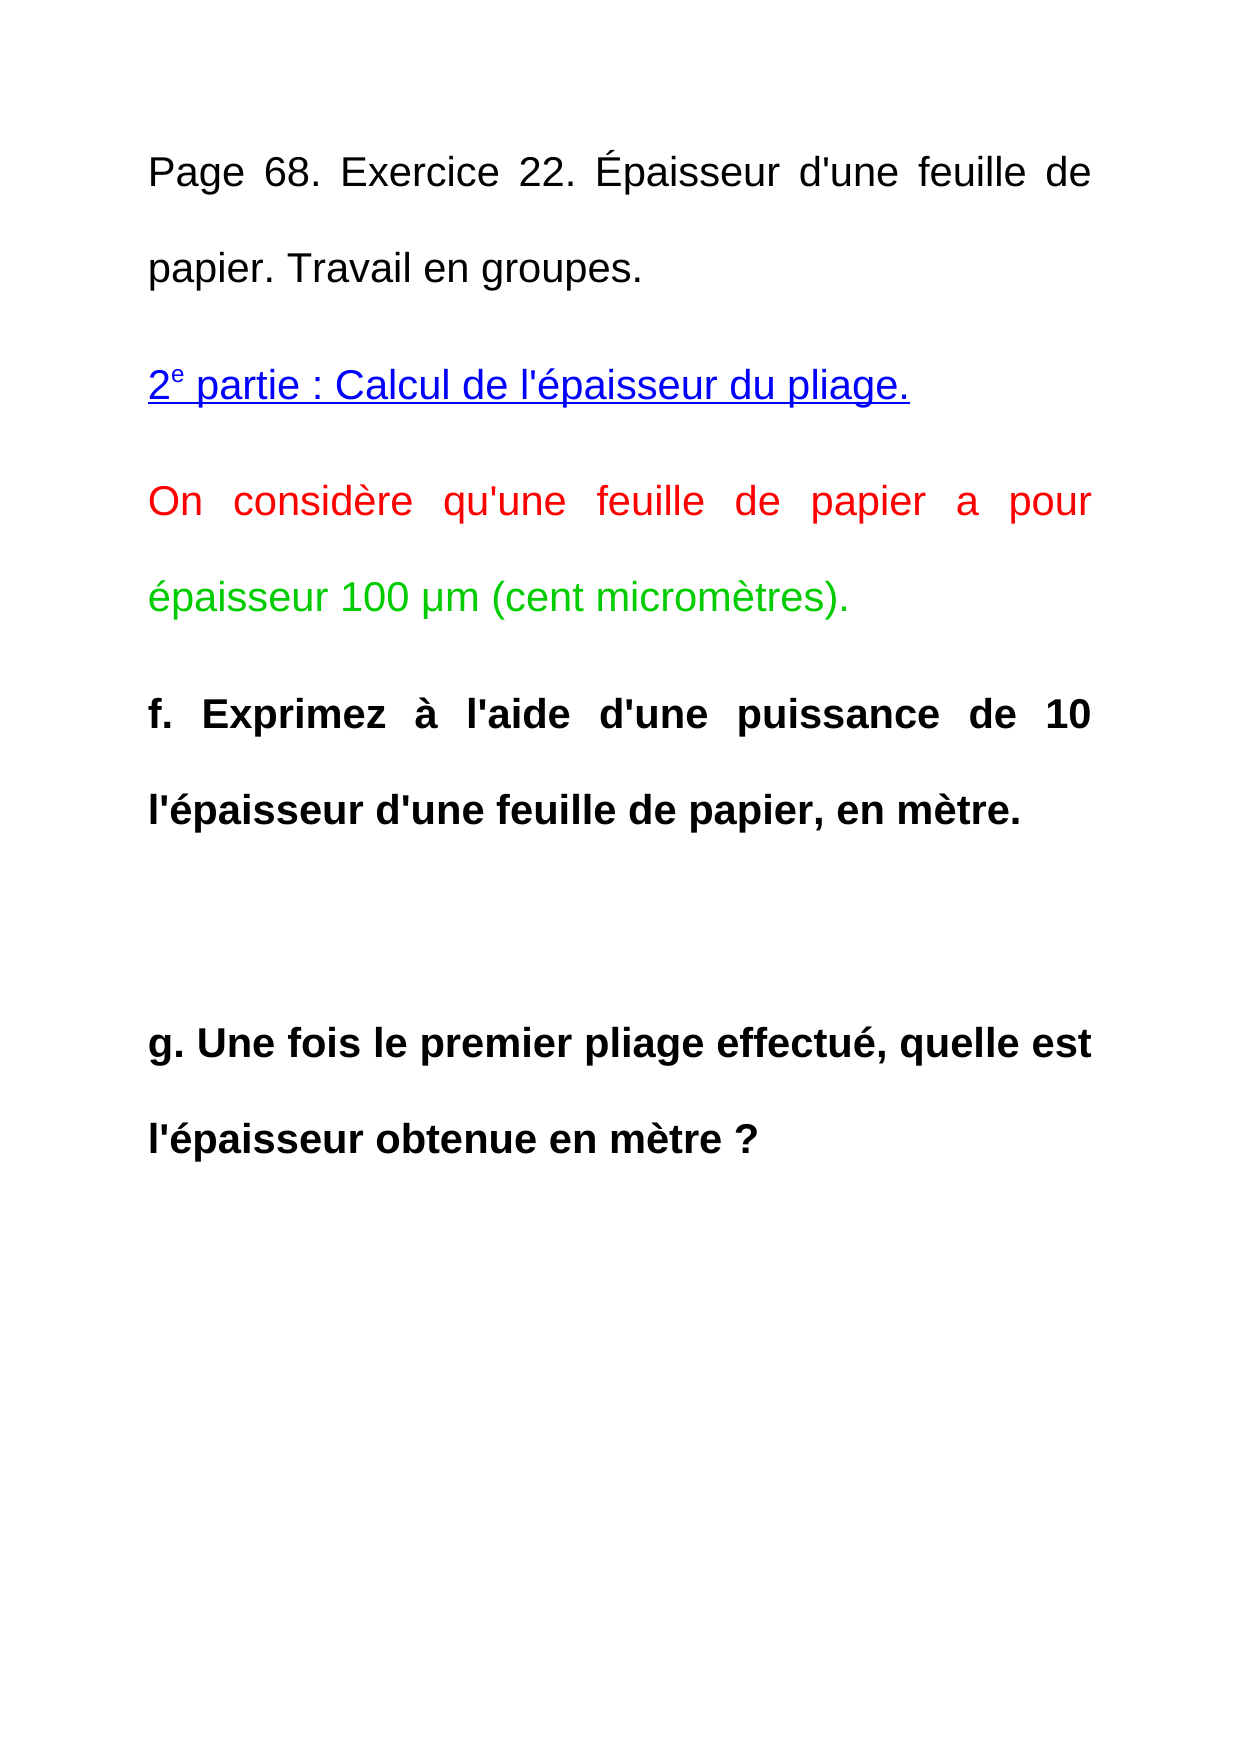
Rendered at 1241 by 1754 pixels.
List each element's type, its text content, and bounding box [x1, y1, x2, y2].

text 2e partie : Calcul de l'épaisseur du pliage. [148, 360, 1093, 408]
text On considère qu'une feuille de papier a pour épaisseur 100 μm (cent micromètres). [148, 477, 1093, 621]
text f. Exprimez à l'aide d'une puissance de 10 l'épaisseur d'une feuille de papier, en mètre. [148, 689, 1093, 833]
text Page 68. Exercice 22. Épaisseur d'une feuille de papier. Travail en groupes. [148, 148, 1093, 291]
text g. Une fois le premier pliage effectué, quelle est l'épaisseur obtenue en mètre ? [148, 1018, 1093, 1162]
